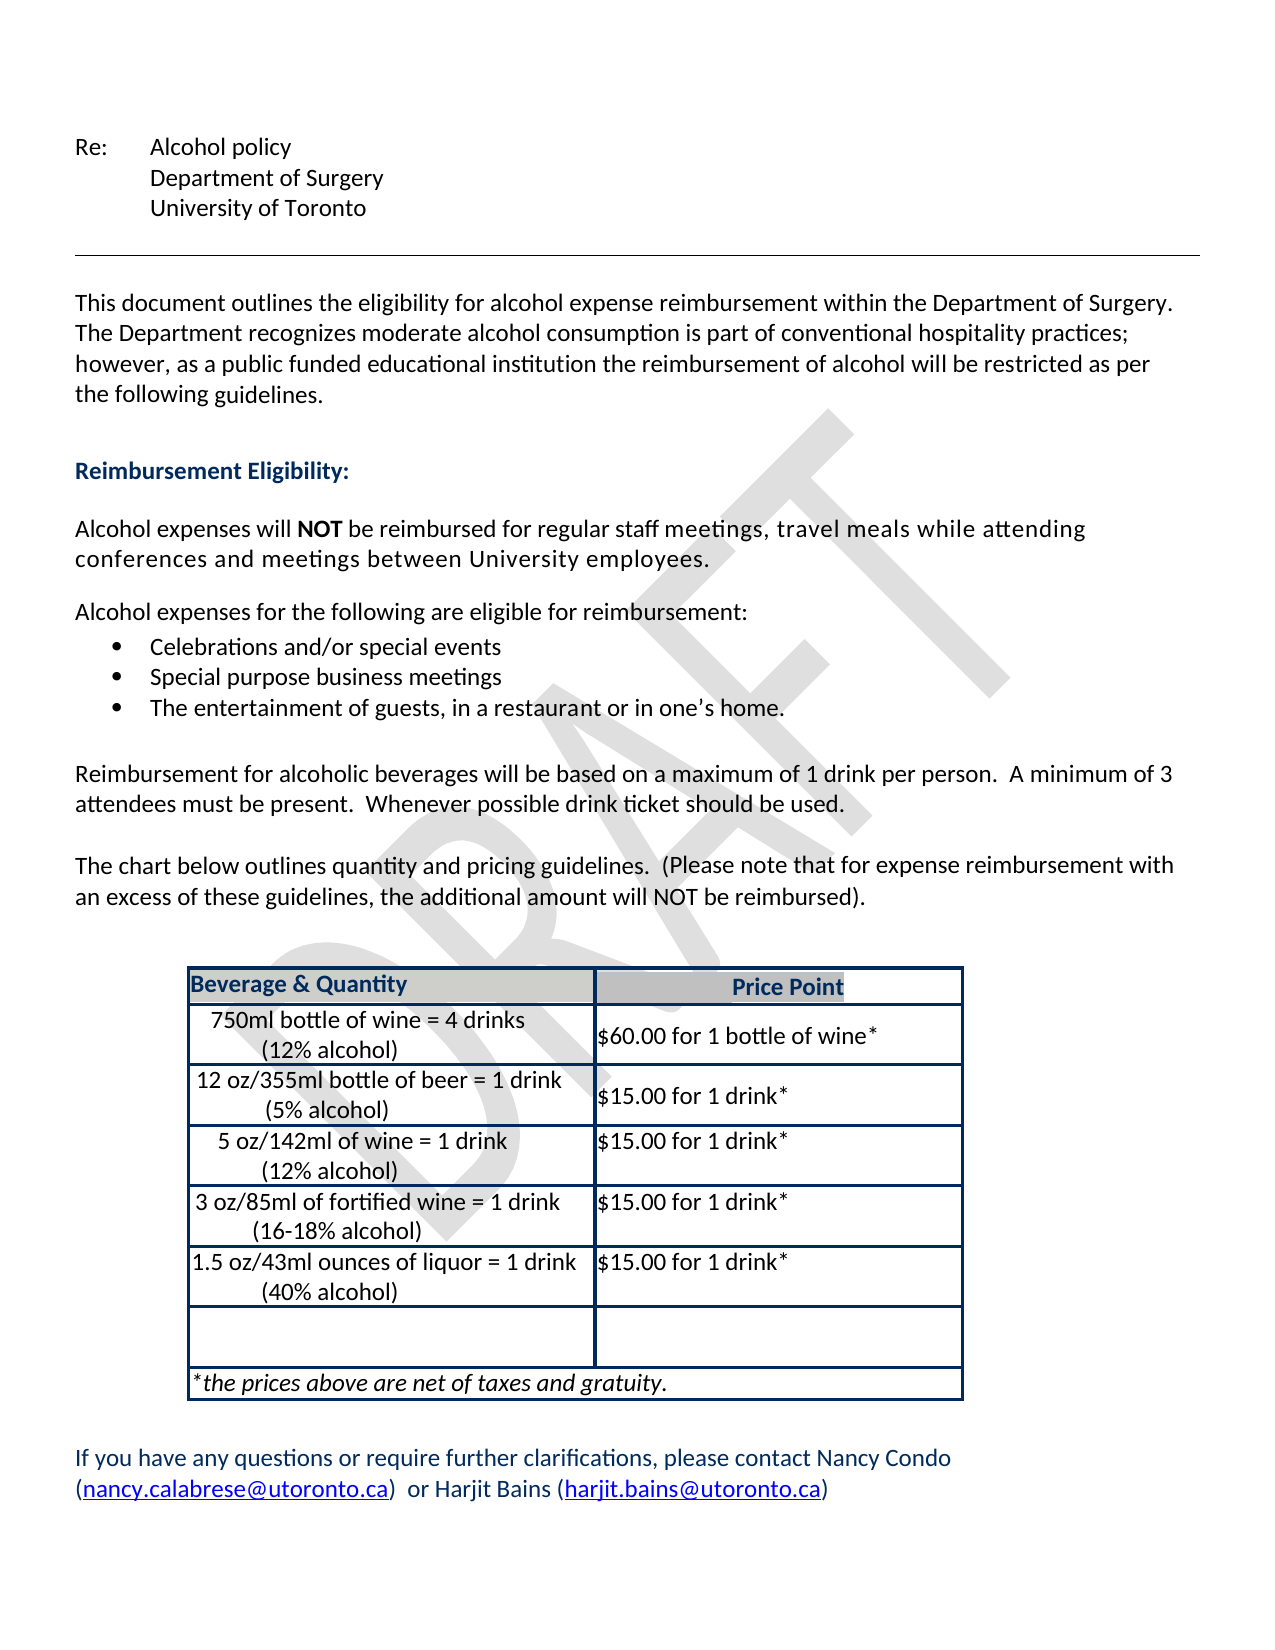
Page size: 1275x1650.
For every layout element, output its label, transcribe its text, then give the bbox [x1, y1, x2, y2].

table_cell [597, 1308, 961, 1366]
table_cell $15.00 for 1 drink* [597, 1066, 961, 1123]
text Alcohol expenses will NOT be reimbursed for regular staff meetings, travel meals while attending conferences and meetings between University employees. [75, 513, 1202, 574]
table_cell 750ml bottle of wine = 4 drinks (12% alcohol) [190, 1006, 593, 1063]
table_cell $15.00 for 1 drink* [597, 1187, 961, 1244]
text This document outlines the eligibility for alcohol expense reimbursement within the Department of Surgery. The Department recognizes moderate alcohol consumption is part of conventional hospitality practices; however, as a public funded educational institution the reimbursement of alcohol will be restricted as per the following guidelines. [75, 287, 1186, 410]
text Department of Surgery [75, 162, 1200, 192]
text The chart below outlines quantity and pricing guidelines. (Please note that for expense reimbursement with an excess of these guidelines, the additional amount will NOT be reimbursed). [75, 849, 1200, 911]
table_cell *the prices above are net of taxes and gratuity. [190, 1369, 961, 1397]
list Special purpose business meetings [112, 662, 1202, 692]
list The entertainment of guests, in a restaurant or in one’s home. [112, 692, 1202, 723]
table_cell [190, 1308, 593, 1366]
table_cell 1.5 oz/43ml ounces of liquor = 1 drink (40% alcohol) [190, 1248, 593, 1305]
table_header Beverage & Quantity [190, 970, 593, 1002]
table_cell $15.00 for 1 drink* [597, 1127, 961, 1184]
text Reimbursement Eligibility: [75, 448, 1202, 486]
table_header Price Point [597, 970, 961, 1002]
text Re: Alcohol policy [75, 131, 1200, 162]
table_cell $60.00 for 1 bottle of wine* [597, 1006, 961, 1063]
text Alcohol expenses for the following are eligible for reimbursement: [75, 596, 1202, 627]
table_cell 3 oz/85ml of fortified wine = 1 drink (16-18% alcohol) [190, 1187, 593, 1244]
table_cell 5 oz/142ml of wine = 1 drink (12% alcohol) [190, 1127, 593, 1184]
list Celebrations and/or special events [112, 631, 1202, 662]
table_cell $15.00 for 1 drink* [597, 1248, 961, 1305]
text Reimbursement for alcoholic beverages will be based on a maximum of 1 drink per person. A minimum of 3 attendees must be present. Whenever possible drink ticket should be used. [75, 758, 1202, 819]
table_cell 12 oz/355ml bottle of beer = 1 drink (5% alcohol) [190, 1066, 593, 1123]
text If you have any questions or require further clarifications, please contact Nancy Condo (nancy.calabrese@utoronto.ca) or Harjit Bains (harjit.bains@utoronto.ca) [75, 1442, 1202, 1503]
text University of Toronto [75, 192, 1200, 223]
